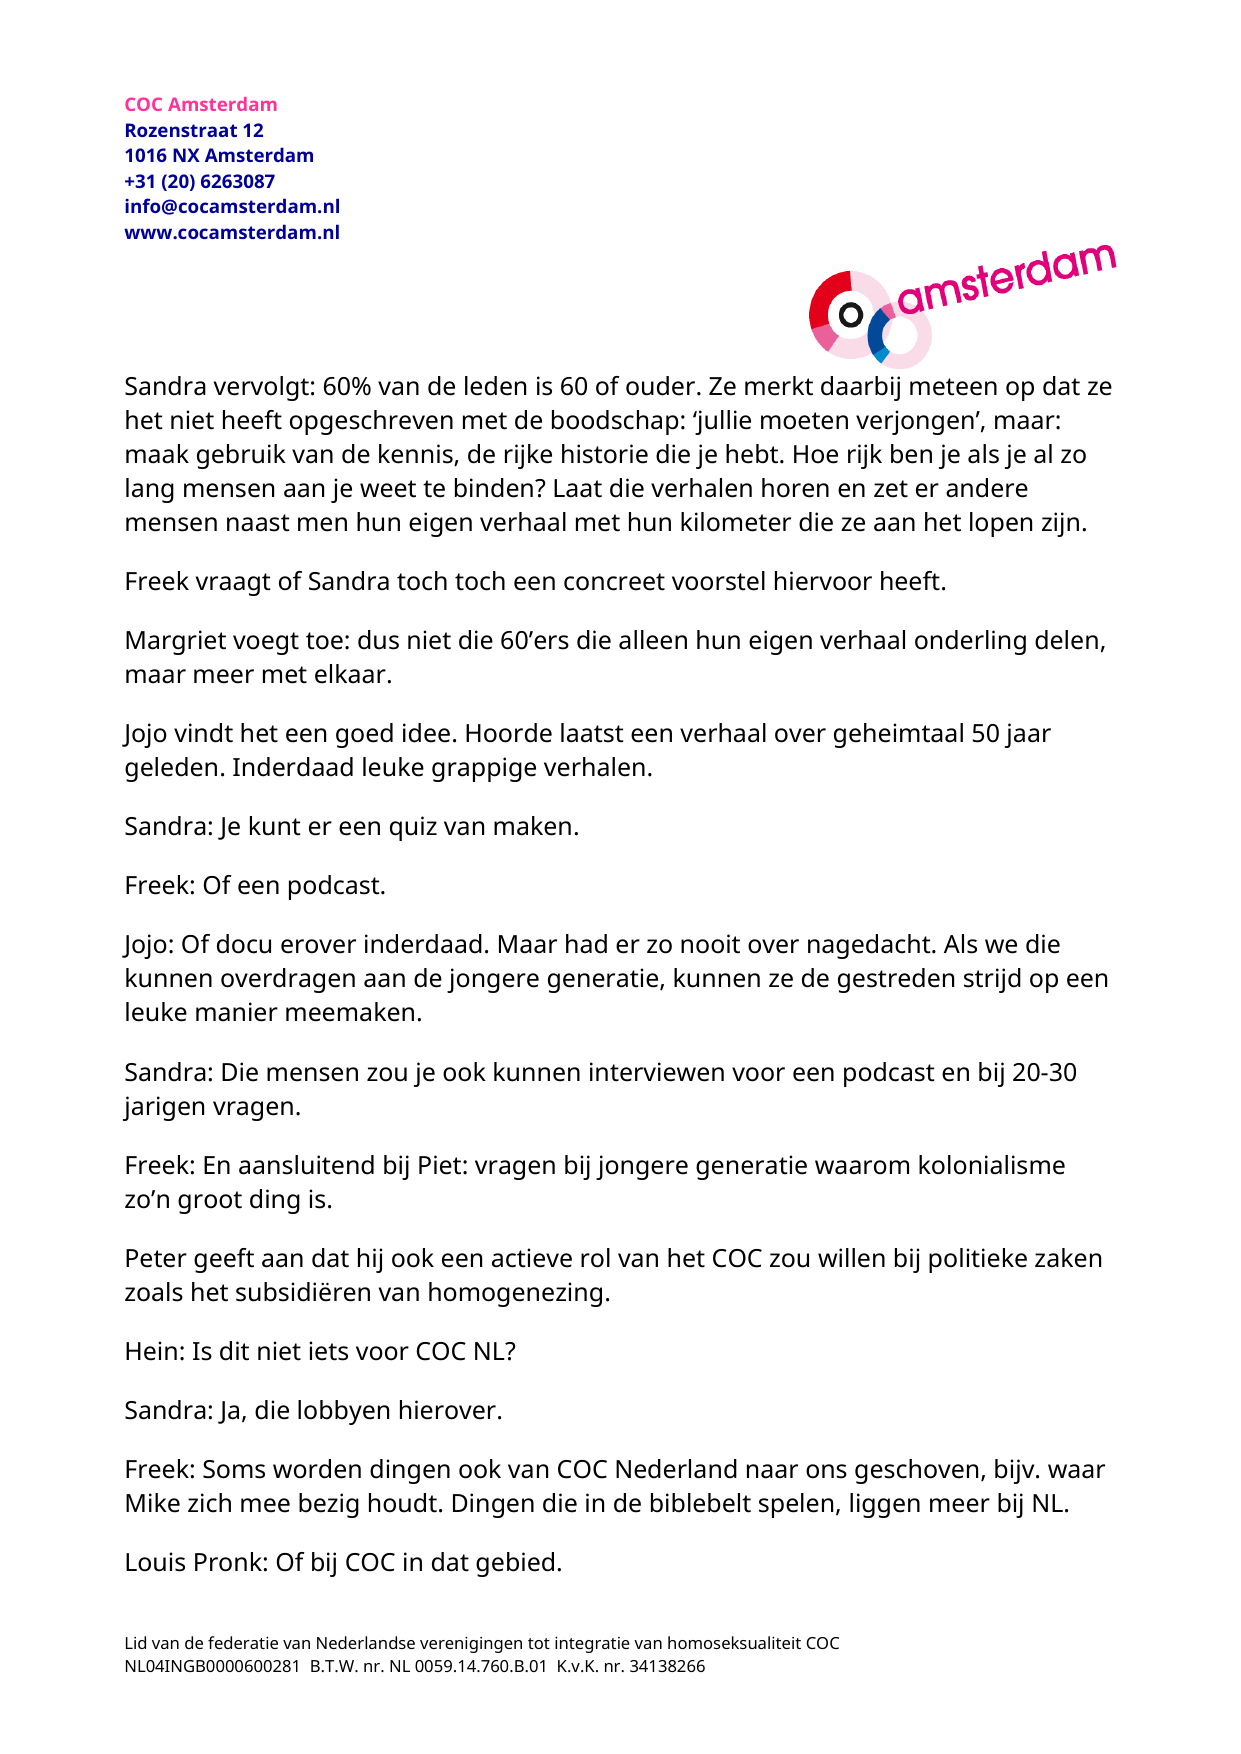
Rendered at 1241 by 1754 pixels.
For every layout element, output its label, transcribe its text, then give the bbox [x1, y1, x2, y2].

text Sandra vervolgt: 60% van de leden is 60 of ouder. Ze merkt daarbij meteen op dat ze het niet heeft opgeschreven met de boodschap: ‘jullie moeten verjongen’, maar: maak gebruik van de kennis, de rijke historie die je hebt. Hoe rijk ben je als je al zo lang mensen aan je weet te binden? Laat die verhalen horen en zet er andere mensen naast men hun eigen verhaal met hun kilometer die ze aan het lopen zijn. [124, 368, 1116, 538]
text Peter geeft aan dat hij ook een actieve rol van het COC zou willen bij politieke zaken zoals het subsidiëren van homogenezing. [124, 1240, 1116, 1308]
text Freek: En aansluitend bij Piet: vragen bij jongere generatie waarom kolonialisme zo’n groot ding is. [124, 1147, 1116, 1215]
text Jojo: Of docu erover inderdaad. Maar had er zo nooit over nagedacht. Als we die kunnen overdragen aan de jongere generatie, kunnen ze de gestreden strijd op een leuke manier meemaken. [124, 927, 1116, 1029]
text Hein: Is dit niet iets voor COC NL? [124, 1333, 1116, 1368]
text Louis Pronk: Of bij COC in dat gebied. [124, 1545, 1116, 1579]
text Margriet voegt toe: dus niet die 60’ers die alleen hun eigen verhaal onderling delen, maar meer met elkaar. [124, 623, 1116, 691]
text Sandra: Ja, die lobbyen hierover. [124, 1393, 1116, 1427]
text Jojo vindt het een goed idee. Hoorde laatst een verhaal over geheimtaal 50 jaar geleden. Inderdaad leuke grappige verhalen. [124, 716, 1116, 784]
text Sandra: Je kunt er een quiz van maken. [124, 809, 1116, 843]
text Freek vraagt of Sandra toch toch een concreet voorstel hiervoor heeft. [124, 563, 1116, 598]
text Freek: Soms worden dingen ook van COC Nederland naar ons geschoven, bijv. waar Mike zich mee bezig houdt. Dingen die in de biblebelt spelen, liggen meer bij NL. [124, 1452, 1116, 1520]
picture [809, 244, 1117, 369]
text Freek: Of een podcast. [124, 868, 1116, 902]
text Sandra: Die mensen zou je ook kunnen interviewen voor een podcast en bij 20-30 jarigen vragen. [124, 1054, 1116, 1122]
